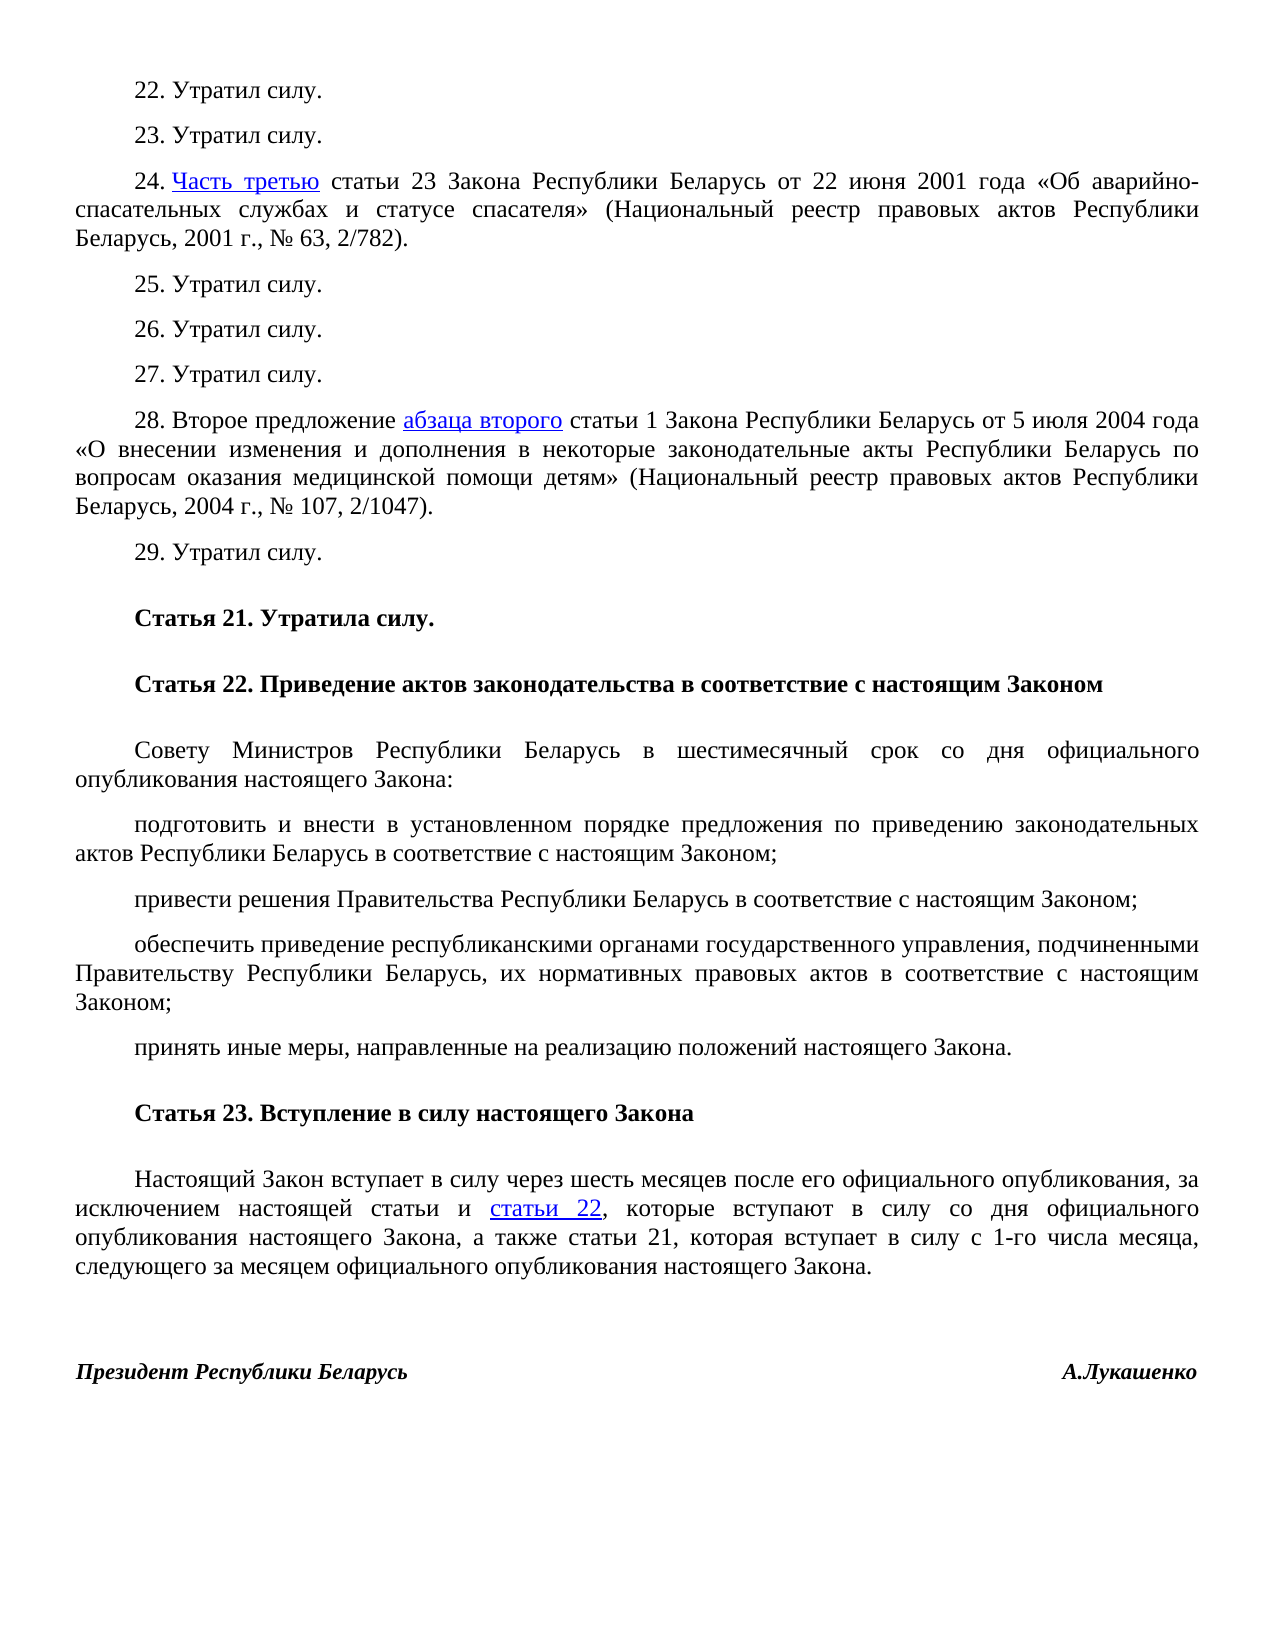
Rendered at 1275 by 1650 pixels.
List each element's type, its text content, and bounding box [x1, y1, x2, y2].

text 28. Второе предложение абзаца второго статьи 1 Закона Республики Беларусь от 5 июля 2004 года «О внесении изменения и дополнения в некоторые законодательные акты Республики Беларусь по вопросам оказания медицинской помощи детям» (Национальный реестр правовых актов Республики Беларусь, 2004 г., № 107, 2/1047). [75, 405, 1200, 520]
text 29. Утратил силу. [75, 537, 1200, 565]
text подготовить и внести в установленном порядке предложения по приведению законодательных актов Республики Беларусь в соответствие с настоящим Законом; [75, 809, 1200, 867]
text Настоящий Закон вступает в силу через шесть месяцев после его официального опубликования, за исключением настоящей статьи и статьи 22, которые вступают в силу со дня официального опубликования настоящего Закона, а также статьи 21, которая вступает в силу с 1-го числа месяца, следующего за месяцем официального опубликования настоящего Закона. [75, 1164, 1200, 1279]
text 26. Утратил силу. [75, 314, 1200, 343]
text обеспечить приведение республиканскими органами государственного управления, подчиненными Правительству Республики Беларусь, их нормативных правовых актов в соответствие с настоящим Законом; [75, 929, 1200, 1015]
table_header Президент Республики Беларусь [75, 1342, 637, 1385]
text Статья 23. Вступление в силу настоящего Закона [134, 1098, 1200, 1127]
text привести решения Правительства Республики Беларусь в соответствие с настоящим Законом; [75, 884, 1200, 912]
text Статья 22. Приведение актов законодательства в соответствие с настоящим Законом [134, 669, 1200, 698]
text 23. Утратил силу. [75, 120, 1200, 149]
text 24. Часть третью статьи 23 Закона Республики Беларусь от 22 июня 2001 года «Об аварийно-спасательных службах и статусе спасателя» (Национальный реестр правовых актов Республики Беларусь, 2001 г., № 63, 2/782). [75, 166, 1200, 252]
text Статья 21. Утратила силу. [134, 603, 1200, 632]
text Совету Министров Республики Беларусь в шестимесячный срок со дня официального опубликования настоящего Закона: [75, 735, 1200, 793]
text 25. Утратил силу. [75, 269, 1200, 297]
text 27. Утратил силу. [75, 359, 1200, 388]
table_header А.Лукашенко [638, 1342, 1200, 1385]
text принять иные меры, направленные на реализацию положений настоящего Закона. [75, 1032, 1200, 1061]
text 22. Утратил силу. [75, 75, 1200, 104]
